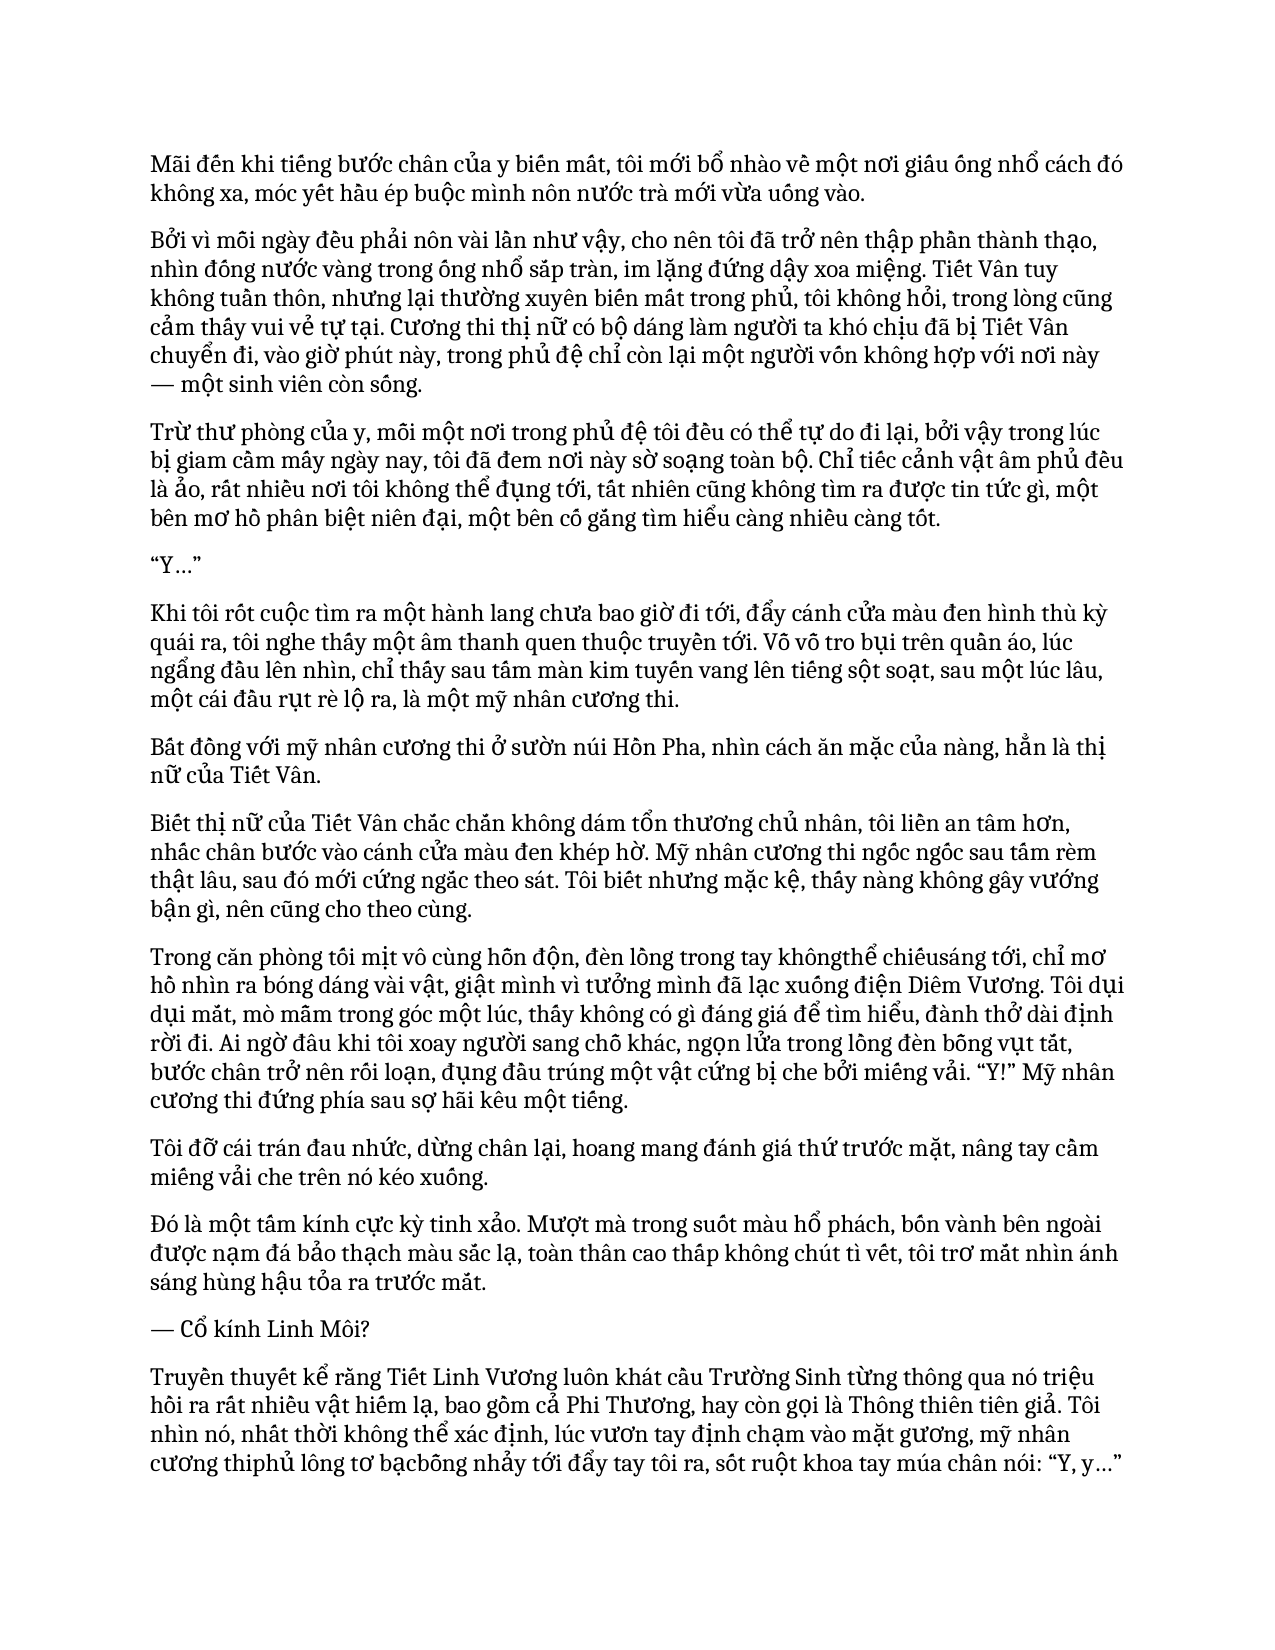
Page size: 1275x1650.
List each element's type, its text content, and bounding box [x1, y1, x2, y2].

text — Cổ kính Linh Môi? [150, 1315, 1125, 1344]
text Mãi đến khi tiếng bước chân của y biến mất, tôi mới bổ nhào về một nơi giấu ống nhổ cách đó không xa, móc yết hầu ép buộc mình nôn nước trà mới vừa uống vào. [150, 150, 1125, 207]
text Tôi đỡ cái trán đau nhức, dừng chân lại, hoang mang đánh giá thứ trước mặt, nâng tay cầm miếng vải che trên nó kéo xuống. [150, 1134, 1125, 1191]
text Đó là một tấm kính cực kỳ tinh xảo. Mượt mà trong suốt màu hổ phách, bốn vành bên ngoài được nạm đá bảo thạch màu sắc lạ, toàn thân cao thấp không chút tì vết, tôi trơ mắt nhìn ánh sáng hùng hậu tỏa ra trước mắt. [150, 1210, 1125, 1296]
text Bởi vì mỗi ngày đều phải nôn vài lần như vậy, cho nên tôi đã trở nên thập phần thành thạo, nhìn đống nước vàng trong ống nhổ sắp tràn, im lặng đứng dậy xoa miệng. Tiết Vân tuy không tuần thôn, nhưng lại thường xuyên biến mất trong phủ, tôi không hỏi, trong lòng cũng cảm thấy vui vẻ tự tại. Cương thi thị nữ có bộ dáng làm người ta khó chịu đã bị Tiết Vân chuyển đi, vào giờ phút này, trong phủ đệ chỉ còn lại một người vốn không hợp với nơi này — một sinh viên còn sống. [150, 226, 1125, 399]
text Truyền thuyết kể rằng Tiết Linh Vương luôn khát cầu Trường Sinh từng thông qua nó triệu hồi ra rất nhiều vật hiếm lạ, bao gồm cả Phi Thương, hay còn gọi là Thông thiên tiên giả. Tôi nhìn nó, nhất thời không thể xác định, lúc vươn tay định chạm vào mặt gương, mỹ nhân cương thiphủ lông tơ bạcbỗng nhảy tới đẩy tay tôi ra, sốt ruột khoa tay múa chân nói: “Y, y…” [150, 1362, 1125, 1477]
text Trong căn phòng tối mịt vô cùng hỗn độn, đèn lồng trong tay khôngthể chiếusáng tới, chỉ mơ hồ nhìn ra bóng dáng vài vật, giật mình vì tưởng mình đã lạc xuống điện Diêm Vương. Tôi dụi dụi mắt, mò mẫm trong góc một lúc, thấy không có gì đáng giá để tìm hiểu, đành thở dài định rời đi. Ai ngờ đâu khi tôi xoay người sang chỗ khác, ngọn lửa trong lồng đèn bỗng vụt tắt, bước chân trở nên rối loạn, đụng đầu trúng một vật cứng bị che bởi miếng vải. “Y!” Mỹ nhân cương thi đứng phía sau sợ hãi kêu một tiếng. [150, 942, 1125, 1115]
text “Y…” [150, 551, 1125, 580]
text Biết thị nữ của Tiết Vân chắc chắn không dám tổn thương chủ nhân, tôi liền an tâm hơn, nhấc chân bước vào cánh cửa màu đen khép hờ. Mỹ nhân cương thi ngốc ngốc sau tấm rèm thật lâu, sau đó mới cứng ngắc theo sát. Tôi biết nhưng mặc kệ, thấy nàng không gây vướng bận gì, nên cũng cho theo cùng. [150, 809, 1125, 924]
text Bất đồng với mỹ nhân cương thi ở sườn núi Hồn Pha, nhìn cách ăn mặc của nàng, hẳn là thị nữ của Tiết Vân. [150, 732, 1125, 790]
text Khi tôi rốt cuộc tìm ra một hành lang chưa bao giờ đi tới, đẩy cánh cửa màu đen hình thù kỳ quái ra, tôi nghe thấy một âm thanh quen thuộc truyền tới. Vỗ vỗ tro bụi trên quần áo, lúc ngẩng đầu lên nhìn, chỉ thấy sau tấm màn kim tuyến vang lên tiếng sột soạt, sau một lúc lâu, một cái đầu rụt rè lộ ra, là một mỹ nhân cương thi. [150, 599, 1125, 714]
text Trừ thư phòng của y, mỗi một nơi trong phủ đệ tôi đều có thể tự do đi lại, bởi vậy trong lúc bị giam cầm mấy ngày nay, tôi đã đem nơi này sờ soạng toàn bộ. Chỉ tiếc cảnh vật âm phủ đều là ảo, rất nhiều nơi tôi không thể đụng tới, tất nhiên cũng không tìm ra được tin tức gì, một bên mơ hồ phân biệt niên đại, một bên cố gắng tìm hiểu càng nhiều càng tốt. [150, 417, 1125, 532]
